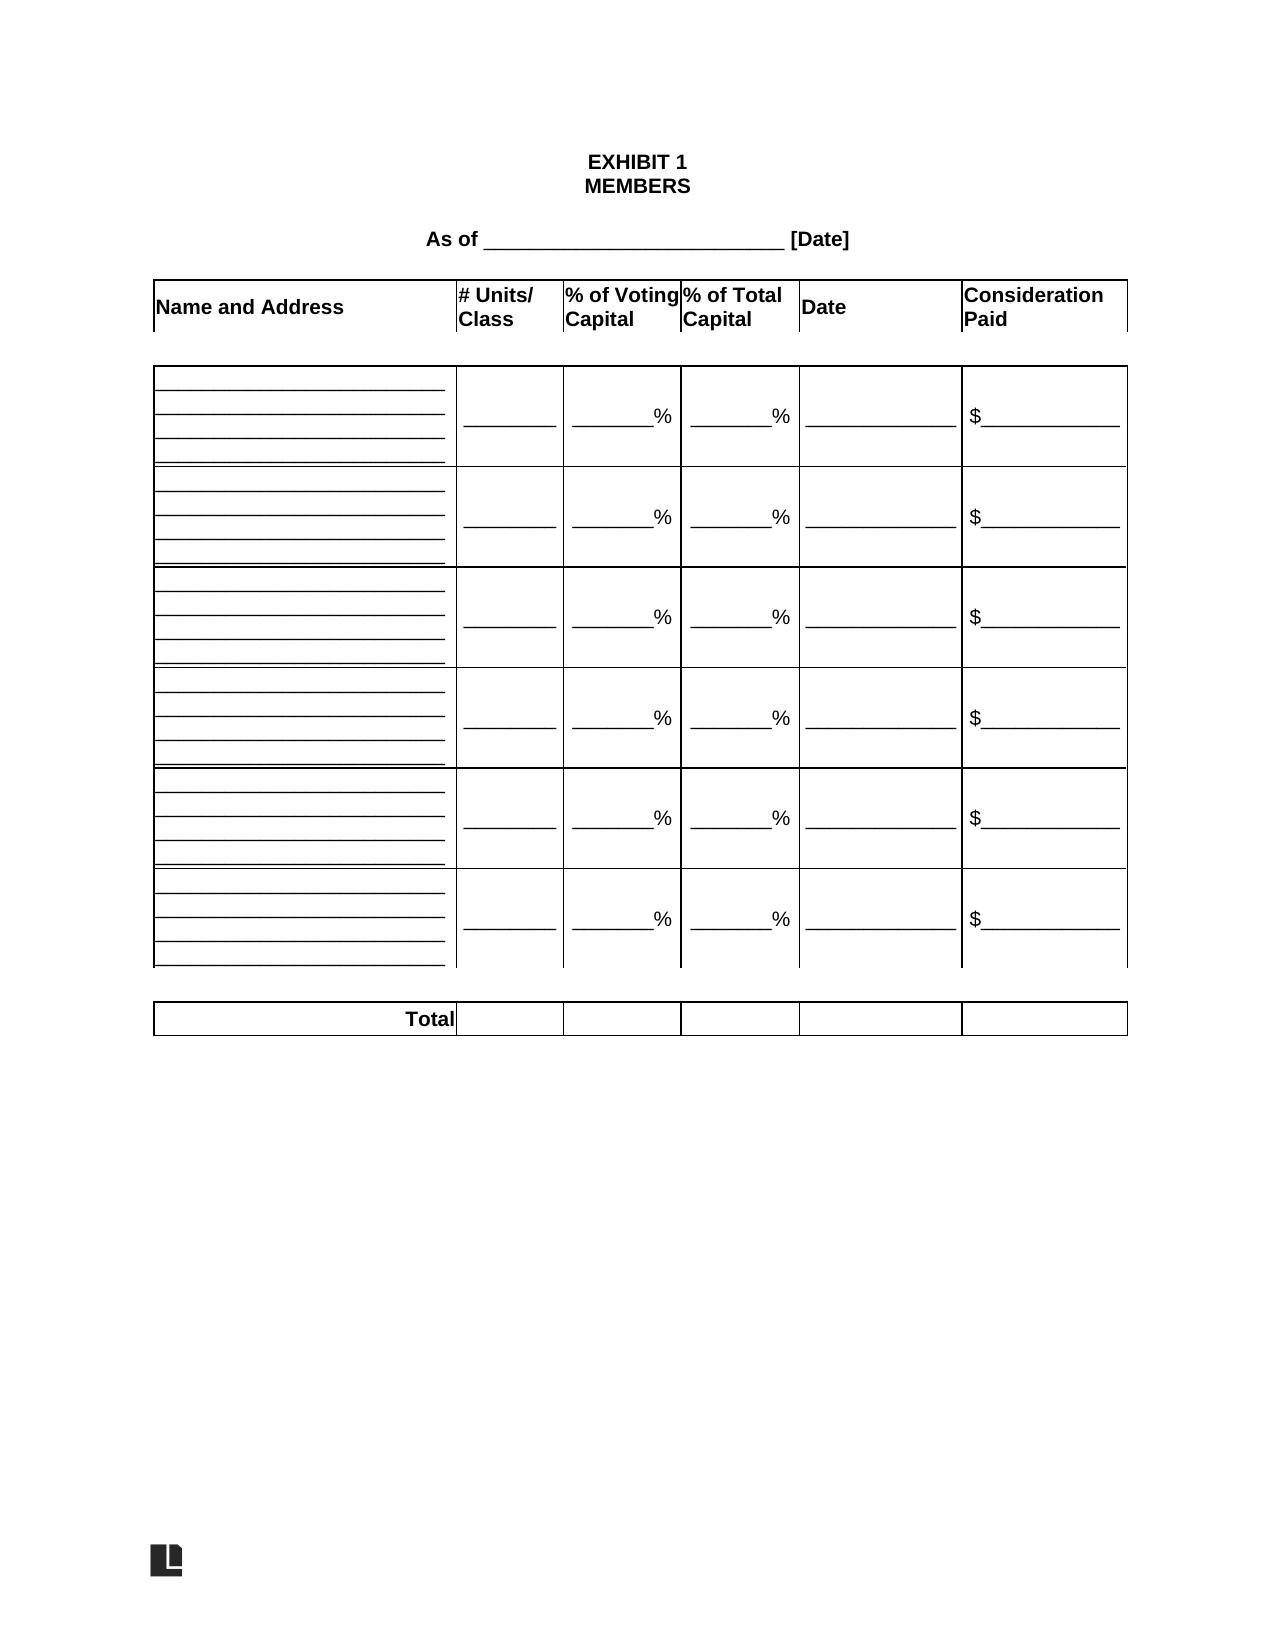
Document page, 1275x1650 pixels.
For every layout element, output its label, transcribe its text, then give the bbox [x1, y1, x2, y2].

table_cell _________________________ _________________________ _________________________ _________________________ [155, 869, 456, 968]
table_cell ________ [457, 668, 563, 767]
table_header Consideration Paid [963, 281, 1127, 332]
table_header # Units/ Class [457, 281, 563, 332]
table_header [963, 1003, 1127, 1034]
table_cell _______% [564, 467, 680, 566]
table_cell _____________ [800, 869, 961, 968]
table_cell $____________ [963, 566, 1127, 667]
table_header % of Total Capital [682, 281, 799, 332]
table_header _______% [682, 367, 799, 466]
table_header Total [155, 1003, 456, 1034]
table_cell _____________ [800, 769, 961, 868]
text As of __________________________ [Date] [150, 227, 1125, 251]
table_cell _______% [682, 769, 799, 868]
table_header _________________________ _________________________ _________________________ _________________________ [155, 367, 456, 466]
table_cell _____________ [800, 568, 961, 667]
text EXHIBIT 1 [150, 150, 1125, 174]
table_cell _______% [682, 869, 799, 968]
picture [150, 1544, 183, 1577]
table_cell $____________ [963, 767, 1127, 868]
table_cell _________________________ _________________________ _________________________ _________________________ [155, 568, 456, 667]
table_cell ________ [457, 568, 563, 667]
table_cell _______% [564, 568, 680, 667]
table_header $____________ [963, 367, 1127, 466]
table_cell _______% [682, 568, 799, 667]
table_cell _____________ [800, 467, 961, 566]
table_header Name and Address [155, 281, 456, 332]
table_cell $____________ [963, 667, 1127, 767]
table_cell _________________________ _________________________ _________________________ _________________________ [155, 668, 456, 767]
table_cell $____________ [963, 868, 1127, 968]
table_cell ________ [457, 467, 563, 566]
table_cell _________________________ _________________________ _________________________ _________________________ [155, 467, 456, 566]
table_cell _________________________ _________________________ _________________________ _________________________ [155, 769, 456, 868]
table_header [800, 1003, 961, 1034]
table_cell _______% [682, 467, 799, 566]
table_cell _____________ [800, 668, 961, 767]
table_header Date [800, 281, 961, 332]
table_header [564, 1003, 680, 1034]
table_header _____________ [800, 367, 961, 466]
table_cell _______% [564, 869, 680, 968]
table_cell $____________ [963, 466, 1127, 566]
table_cell _______% [564, 668, 680, 767]
table_cell _______% [564, 769, 680, 868]
text MEMBERS [150, 174, 1125, 198]
table_header % of Voting Capital [564, 281, 680, 332]
table_cell _______% [682, 668, 799, 767]
table_header [457, 1003, 563, 1034]
table_cell ________ [457, 769, 563, 868]
table_header [682, 1003, 799, 1034]
table_header _______% [564, 367, 680, 466]
table_header ________ [457, 367, 563, 466]
table_cell ________ [457, 869, 563, 968]
